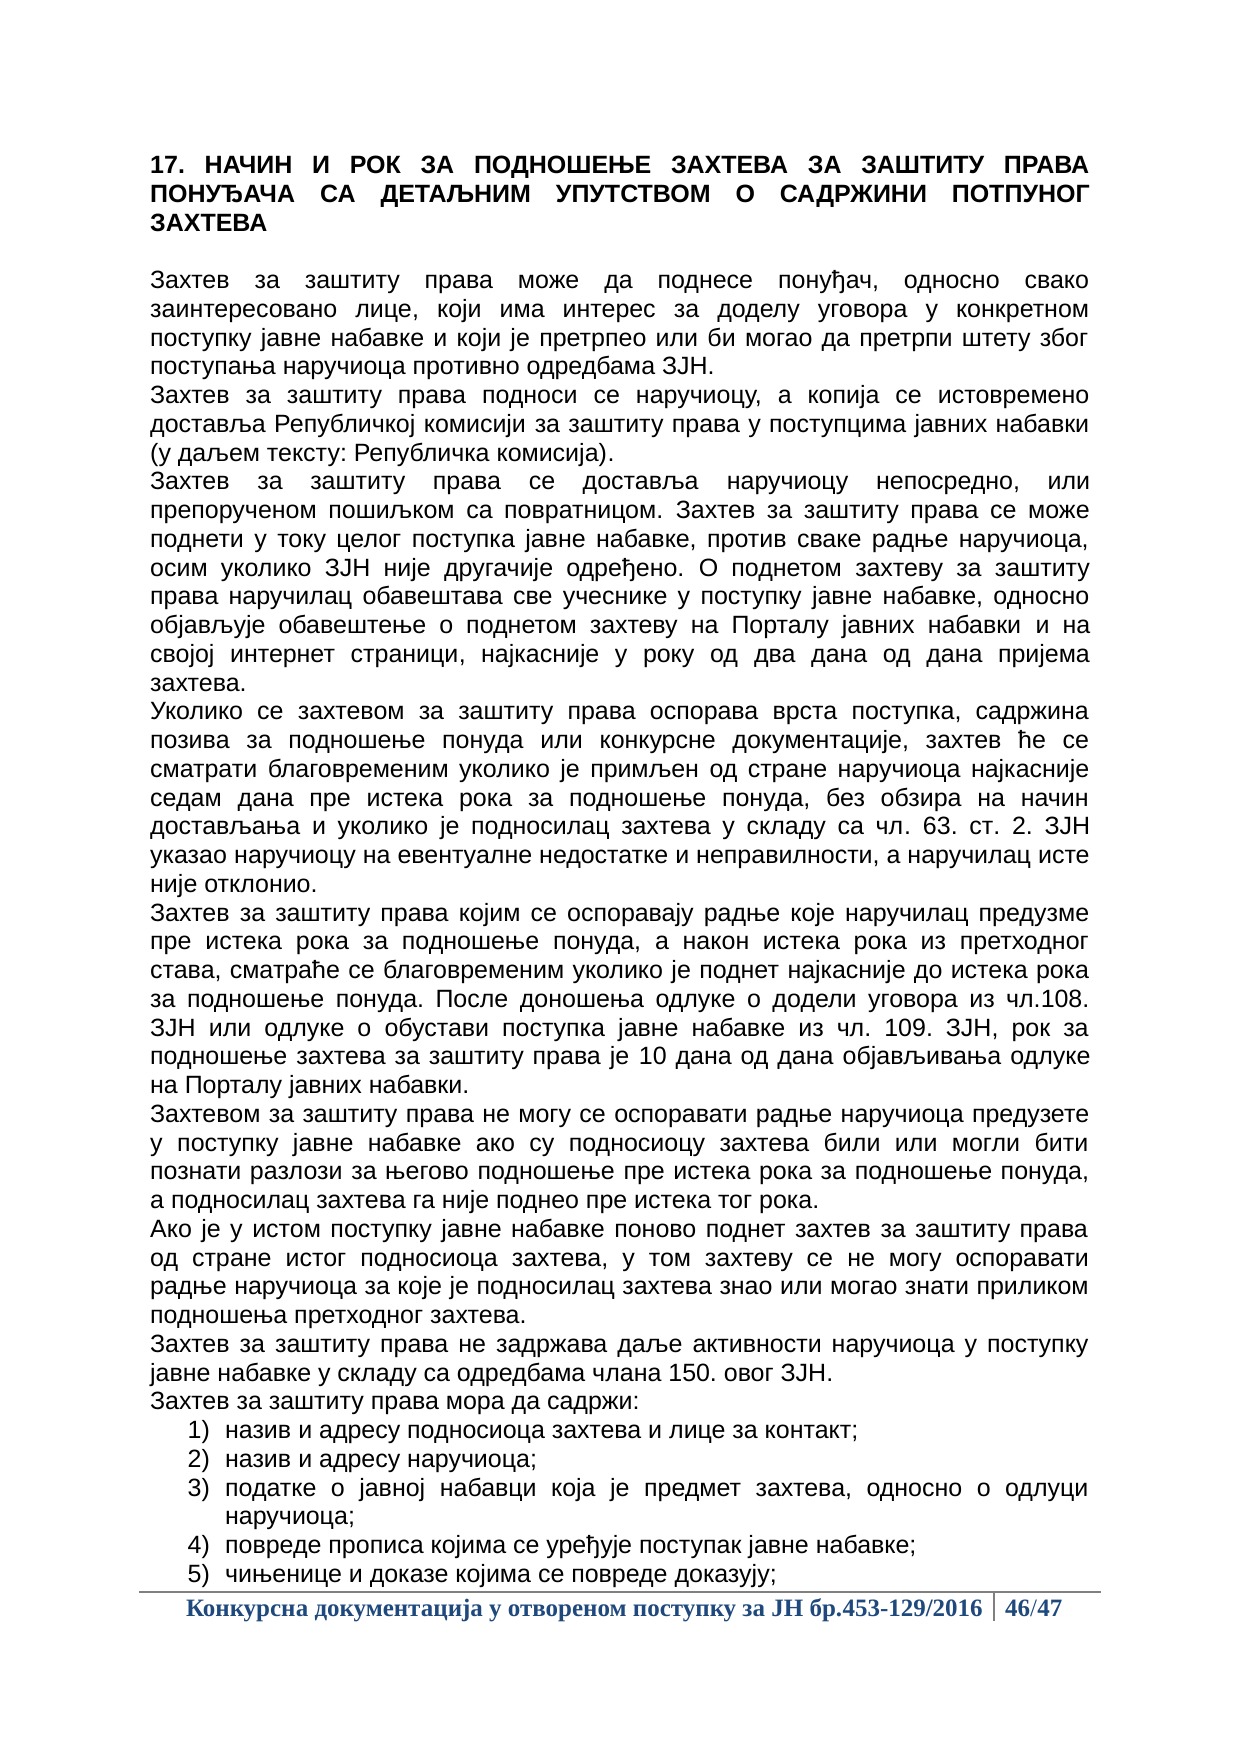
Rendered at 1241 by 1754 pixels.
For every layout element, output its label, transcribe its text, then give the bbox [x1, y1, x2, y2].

list повреде прописа којима се уређује поступак јавне набавке; [187, 1530, 1090, 1559]
text Захтев за заштиту права подноси се наручиоцу, а копија се истовремено доставља Републичкој комисији за заштиту права у поступцима јавних набавки (у даљем тексту: Републичка комисија). [150, 380, 1090, 466]
list податке о јавној набавци која је предмет захтева, односно о одлуци наручиоца; [187, 1472, 1090, 1530]
text Захтевом за заштиту права не могу се оспоравати радње наручиоца предузете у поступку јавне набавке ако су подносиоцу захтева били или могли бити познати разлози за његово подношење пре истека рока за подношење понуда, а подносилац захтева га није поднео пре истека тог рока. [150, 1099, 1090, 1214]
text Уколико се захтевом за заштиту права оспорава врста поступка, садржина позива за подношење понуда или конкурсне документације, захтев ће се сматрати благовременим уколико је примљен од стране наручиоца најкасније седам дана пре истека рока за подношење понуда, без обзира на начин достављања и уколико је подносилац захтева у складу са чл. 63. ст. 2. ЗЈН указао наручиоцу на евентуалне недостатке и неправилности, а наручилац исте није отклонио. [150, 696, 1090, 897]
list назив и адресу наручиоца; [187, 1444, 1090, 1472]
text Захтев за заштиту права се доставља наручиоцу непосредно, или препорученом пошиљком са повратницом. Захтев за заштиту права се може поднети у току целог поступка јавне набавке, против сваке радње наручиоца, осим уколико ЗЈН није другачије одређено. О поднетом захтеву за заштиту права наручилац обавештава све учеснике у поступку јавне набавке, односно објављује обавештење о поднетом захтеву на Порталу јавних набавки и на својој интернет страници, најкасније у року од два дана од дана пријема захтева. [150, 466, 1090, 696]
list назив и адресу подносиоца захтева и лице за контакт; [187, 1415, 1090, 1444]
text Захтев за заштиту права мора да садржи: [150, 1386, 1090, 1415]
list чињенице и доказе којима се повреде доказују; [187, 1559, 1090, 1587]
text Захтев за заштиту права не задржава даље активности наручиоца у поступку јавне набавке у складу са одредбама члана 150. овог ЗЈН. [150, 1329, 1090, 1386]
text 17. НАЧИН И РОК ЗА ПОДНОШЕЊЕ ЗАХТЕВА ЗА ЗАШТИТУ ПРАВА ПОНУЂАЧА СА ДЕТАЉНИМ УПУТСТВОМ О САДРЖИНИ ПОТПУНОГ ЗАХТЕВА [150, 150, 1090, 236]
text Захтев за заштиту права којим се оспоравају радње које наручилац предузме пре истека рока за подношење понуда, а након истека рока из претходног става, сматраће се благовременим уколико је поднет најкасније до истека рока за подношење понуда. После доношења одлуке о додели уговора из чл.108. ЗЈН или одлуке о обустави поступка јавне набавке из чл. 109. ЗЈН, рок за подношење захтева за заштиту права је 10 дана од дана објављивања одлуке на Порталу јавних набавки. [150, 897, 1090, 1099]
text Захтев за заштиту права може да поднесе понуђач, односно свако заинтересовано лице, који има интерес за доделу уговора у конкретном поступку јавне набавке и који је претрпео или би могао да претрпи штету због поступања наручиоца противно одредбама ЗЈН. [150, 265, 1090, 380]
text Ако је у истом поступку јавне набавке поново поднет захтев за заштиту права од стране истог подносиоца захтева, у том захтеву се не могу оспоравати радње наручиоца за које је подносилац захтева знао или могао знати приликом подношења претходног захтева. [150, 1214, 1090, 1329]
